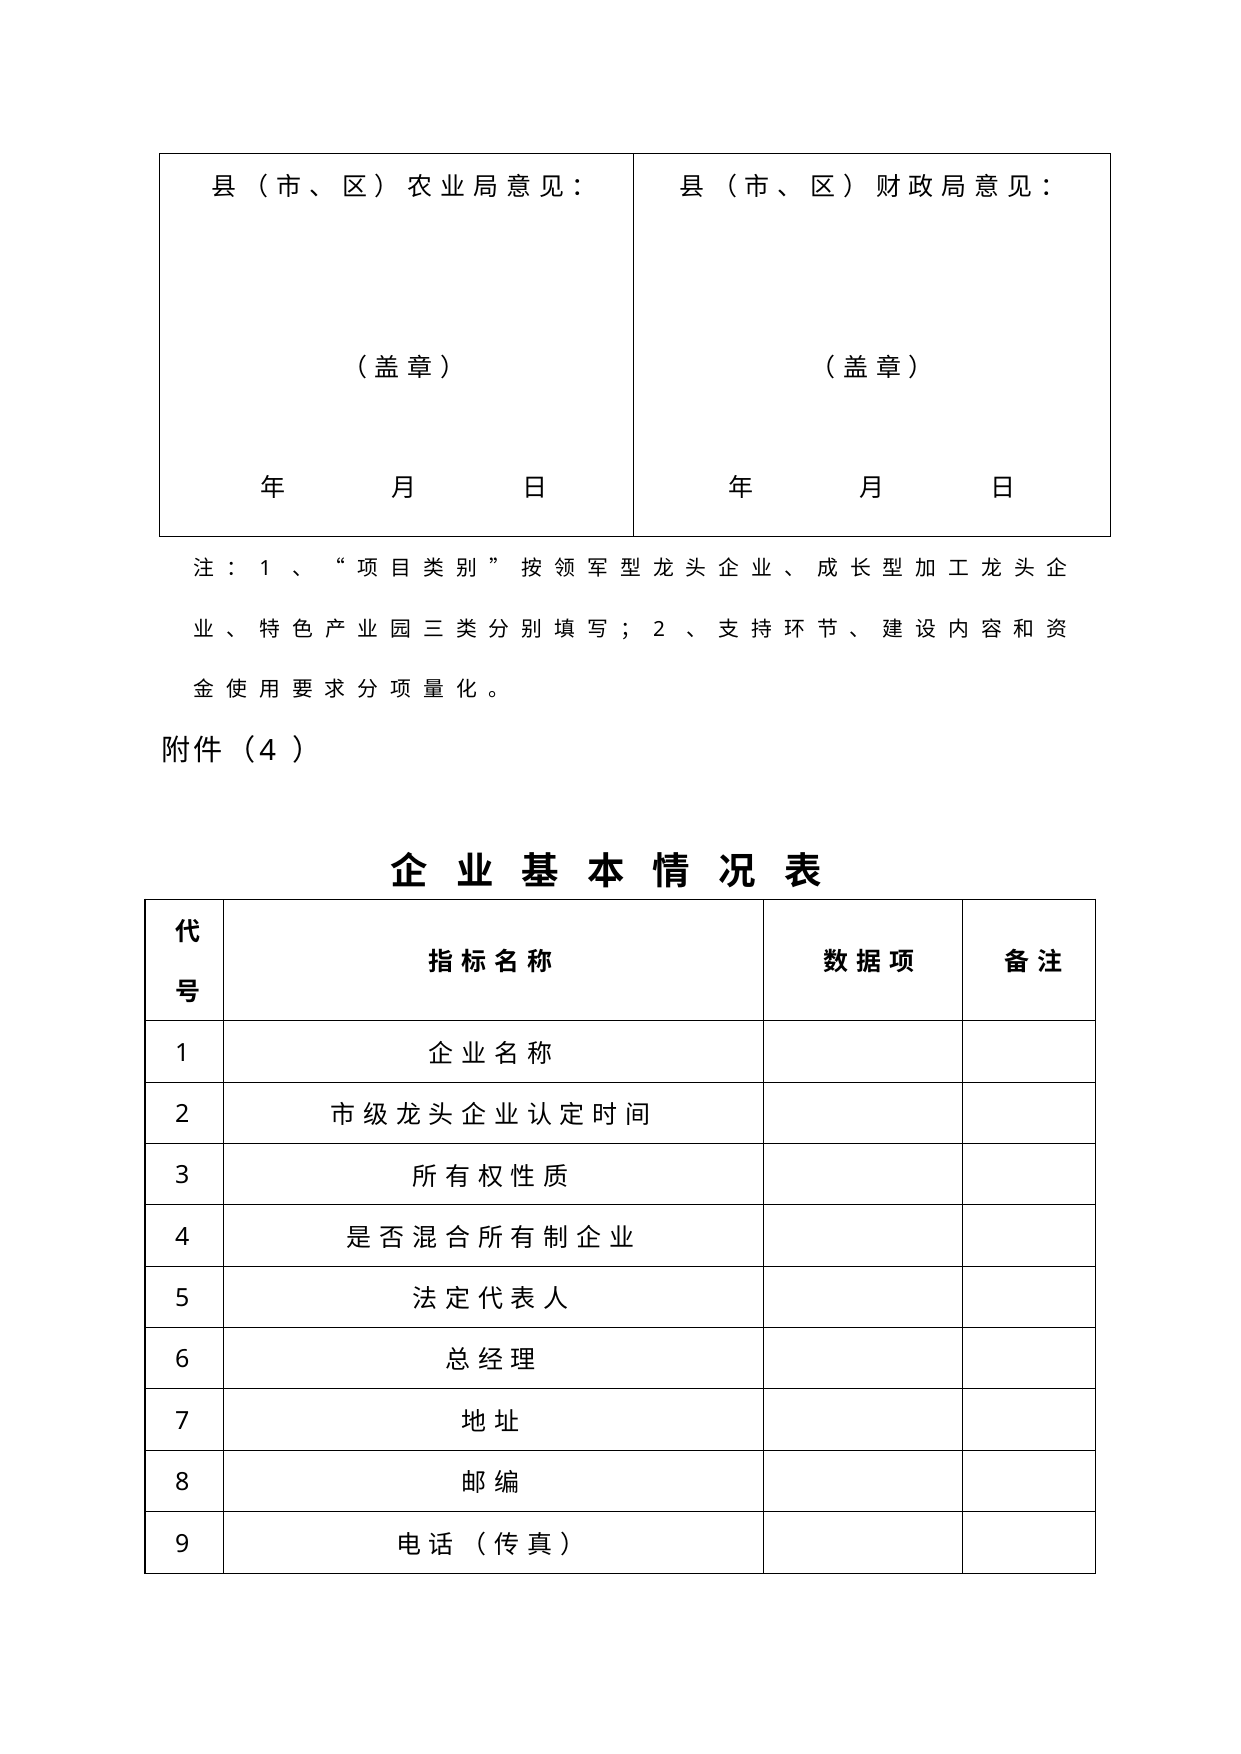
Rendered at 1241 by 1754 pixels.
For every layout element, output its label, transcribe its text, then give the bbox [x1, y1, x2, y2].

table_cell 3 [146, 1144, 223, 1204]
table_cell [764, 1144, 962, 1204]
table_cell 2 [146, 1083, 223, 1143]
table_cell [963, 1267, 1095, 1327]
table_cell [764, 1389, 962, 1450]
table_cell [963, 1144, 1095, 1204]
table_cell [963, 1021, 1095, 1082]
table_cell 1 [146, 1021, 223, 1082]
table_cell 电话（传真） [224, 1512, 763, 1572]
table_cell 所有权性质 [224, 1144, 763, 1204]
table_cell [963, 1083, 1095, 1143]
table_cell [963, 1451, 1095, 1511]
table_cell 4 [146, 1205, 223, 1266]
table_cell 是否混合所有制企业 [224, 1205, 763, 1266]
table_cell 地址 [224, 1389, 763, 1450]
table_cell [963, 1512, 1095, 1572]
table_cell [764, 1083, 962, 1143]
table_cell 法定代表人 [224, 1267, 763, 1327]
table_cell 注：1、“项目类别”按领军型龙头企业、成长型加工龙头企业、特色产业园三类分别填写；2、支持环节、建设内容和资金使用要求分项量化。 [160, 537, 1110, 718]
table_cell [764, 1021, 962, 1082]
table_header 指标名称 [224, 900, 763, 1020]
table_cell 总经理 [224, 1328, 763, 1388]
table_cell 8 [146, 1451, 223, 1511]
text 企业基本情况表 [161, 838, 1079, 898]
table_cell 企业名称 [224, 1021, 763, 1082]
table_cell 5 [146, 1267, 223, 1327]
table_header 代号 [146, 900, 223, 1020]
table_cell [963, 1389, 1095, 1450]
table_cell 邮编 [224, 1451, 763, 1511]
text 附件（4） [161, 718, 1079, 778]
table_cell [764, 1512, 962, 1572]
table_cell [764, 1205, 962, 1266]
table_cell [764, 1451, 962, 1511]
table_cell [764, 1328, 962, 1388]
table_cell 市级龙头企业认定时间 [224, 1083, 763, 1143]
table_cell [764, 1267, 962, 1327]
table_cell 6 [146, 1328, 223, 1388]
table_cell 县（市、区）农业局意见： （盖章） 年 月 日 [160, 154, 633, 536]
table_cell [963, 1205, 1095, 1266]
table_cell 9 [146, 1512, 223, 1572]
table_cell 7 [146, 1389, 223, 1450]
table_cell 县（市、区）财政局意见： （盖章） 年 月 日 [634, 154, 1110, 536]
table_header 备注 [963, 900, 1095, 1020]
table_header 数据项 [764, 900, 962, 1020]
table_cell [963, 1328, 1095, 1388]
